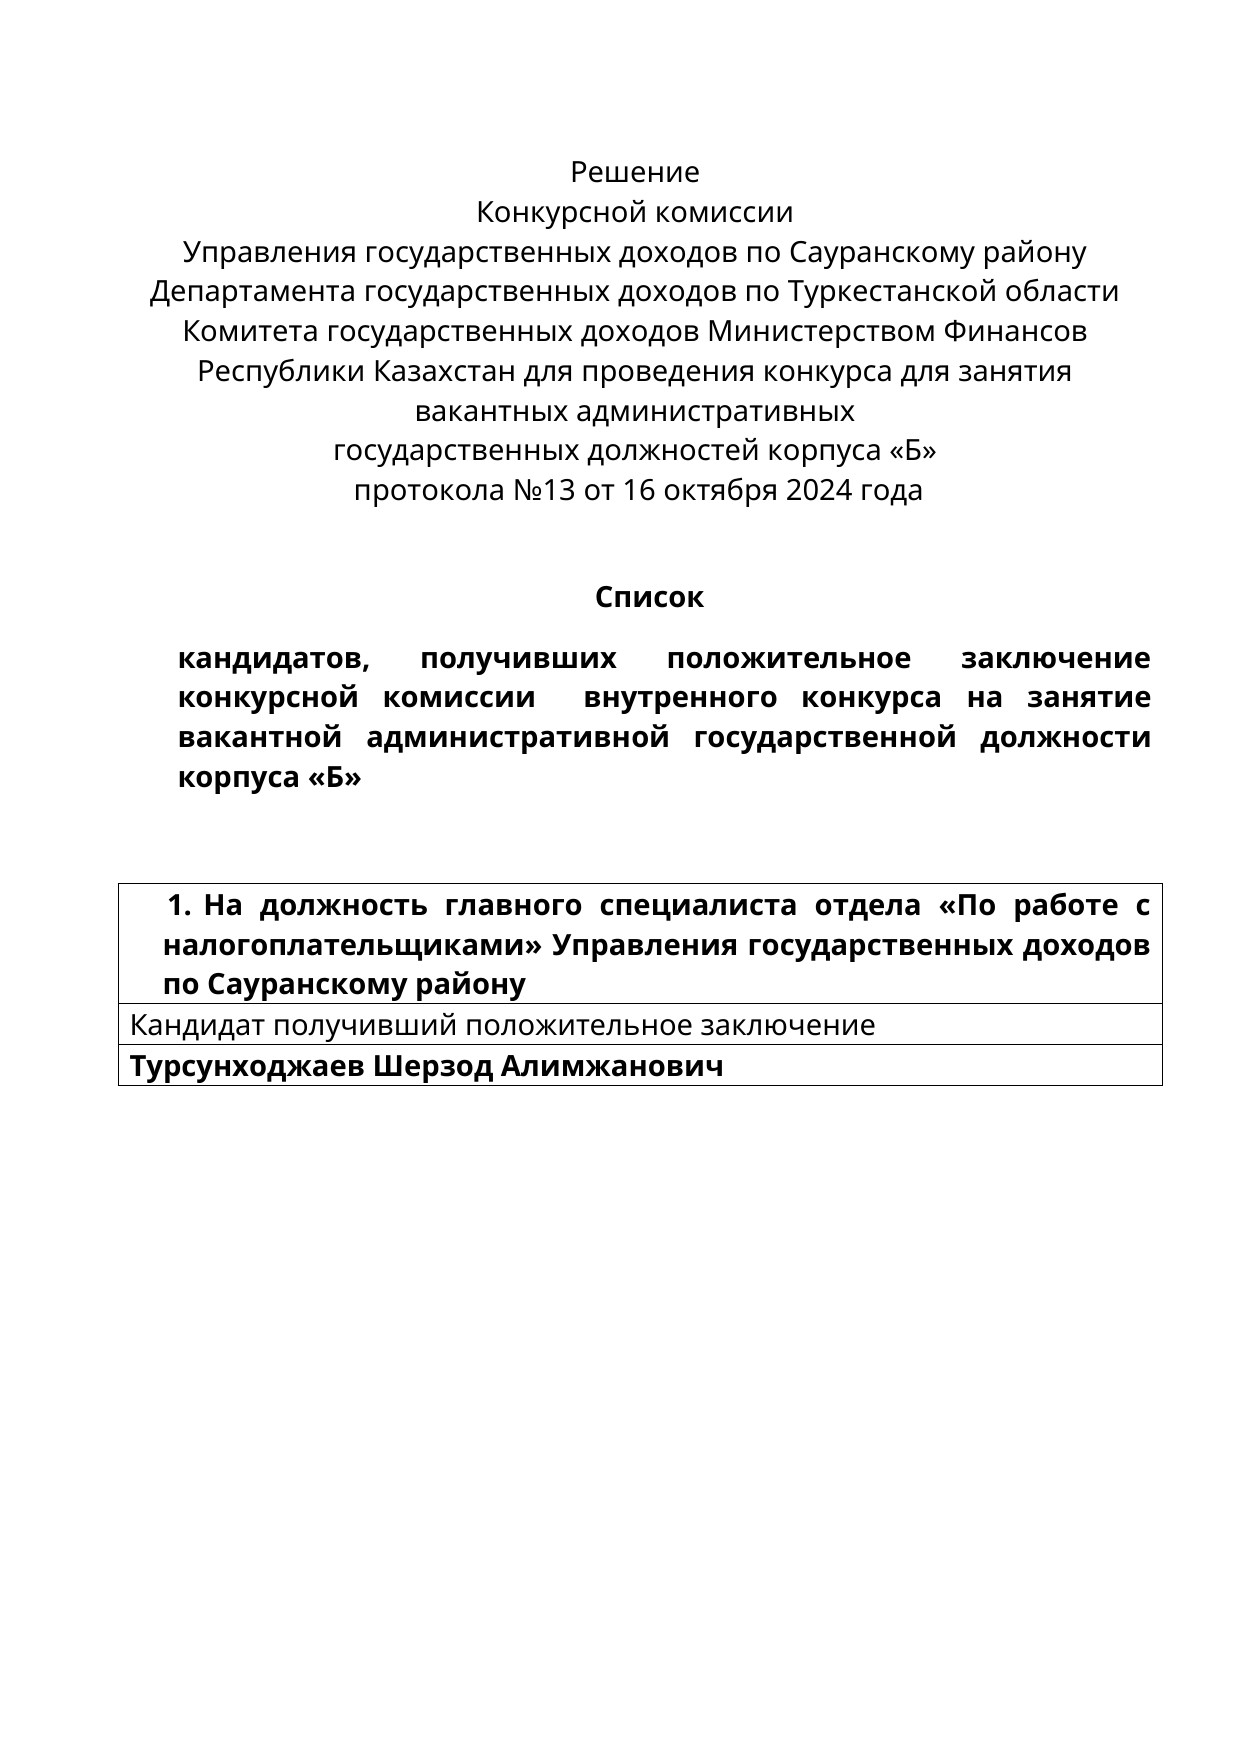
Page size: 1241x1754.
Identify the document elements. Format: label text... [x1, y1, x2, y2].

text Конкурсной комиссии [118, 191, 1152, 231]
text Департамента государственных доходов по Туркестанской области Комитета государственных доходов Министерством Финансов Республики Казахстан для проведения конкурса для занятия вакантных административных [118, 271, 1152, 429]
text Список [177, 576, 1152, 616]
table_cell Турсунходжаев Шерзод Алимжанович [119, 1045, 1162, 1084]
table_cell Кандидат получивший положительное заключение [119, 1004, 1162, 1044]
table_header На должность главного специалиста отдела «По работе с налогоплательщиками» Управления государственных доходов по Сауранскому району [119, 884, 1162, 1003]
text государственных должностей корпуса «Б» [118, 429, 1152, 469]
text Решение [118, 152, 1152, 191]
text протокола №13 от 16 октября 2024 года [118, 469, 1152, 509]
text Управления государственных доходов по Сауранскому району [118, 231, 1152, 271]
text кандидатов, получивших положительное заключение конкурсной комиссии внутренного конкурса на занятие вакантной административной государственной должности корпуса «Б» [177, 637, 1152, 796]
